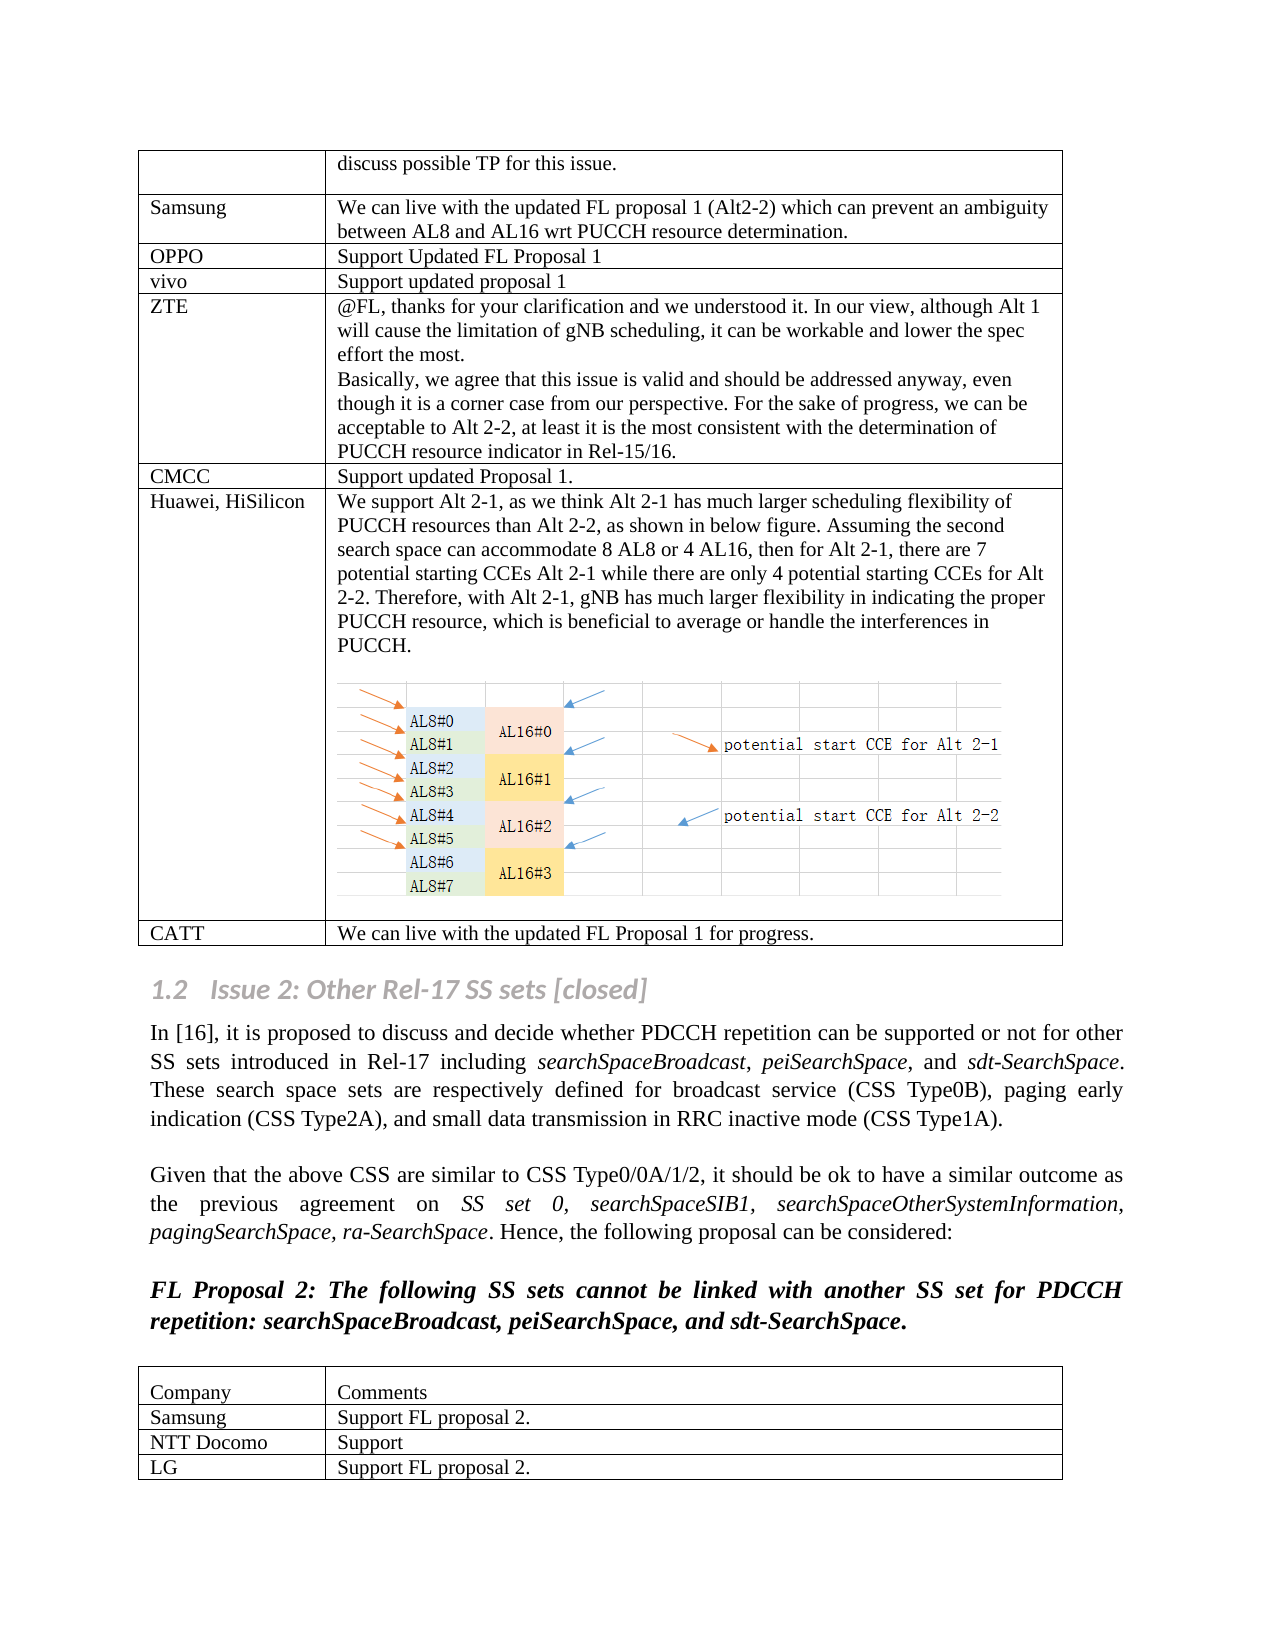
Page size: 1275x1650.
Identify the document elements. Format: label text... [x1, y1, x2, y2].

table_cell vivo [139, 269, 325, 293]
table_cell We support Alt 2-1, as we think Alt 2-1 has much larger scheduling flexibility of PUCCH resources than Alt 2-2, as shown in below figure. Assuming the second search space can accommodate 8 AL8 or 4 AL16, then for Alt 2-1, there are 7 potential starting CCEs Alt 2-1 while there are only 4 potential starting CCEs for Alt 2-2. Therefore, with Alt 2-1, gNB has much larger flexibility in indicating the proper PUCCH resource, which is beneficial to average or handle the interferences in PUCCH. [326, 489, 1062, 920]
table_cell NTT Docomo [139, 1430, 325, 1454]
table_cell Support [326, 1430, 1062, 1454]
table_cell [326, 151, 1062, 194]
table_cell Huawei, HiSilicon [139, 489, 325, 920]
table_header Comments [326, 1367, 1062, 1404]
table_cell Support FL proposal 2. [326, 1405, 1062, 1429]
table_header Company [139, 1367, 325, 1404]
table_cell Samsung [139, 1405, 325, 1429]
subtitle Issue 2: Other Rel-17 SS sets [closed] [150, 971, 1125, 1007]
text Given that the above CSS are similar to CSS Type0/0A/1/2, it should be ok to have a similar outcome as the previous agreement on SS set 0, searchSpaceSIB1, searchSpaceOtherSystemInformation, pagingSearchSpace, ra-SearchSpace. Hence, the following proposal can be considered: [150, 1161, 1125, 1245]
text FL Proposal 2: The following SS sets cannot be linked with another SS set for PDCCH repetition: searchSpaceBroadcast, peiSearchSpace, and sdt-SearchSpace. [150, 1275, 1125, 1335]
table_cell Samsung [139, 195, 325, 243]
table_cell Support updated proposal 1 [326, 269, 1062, 293]
text In [16], it is proposed to discuss and decide whether PDCCH repetition can be supported or not for other SS sets introduced in Rel-17 including searchSpaceBroadcast, peiSearchSpace, and sdt-SearchSpace. These search space sets are respectively defined for broadcast service (CSS Type0B), paging early indication (CSS Type2A), and small data transmission in RRC inactive mode (CSS Type1A). [150, 1019, 1125, 1131]
table_cell OPPO [139, 244, 325, 268]
table_cell Support FL proposal 2. [326, 1455, 1062, 1479]
table_cell FL [139, 151, 325, 194]
table_cell We can live with the updated FL proposal 1 (Alt2-2) which can prevent an ambiguity between AL8 and AL16 wrt PUCCH resource determination. [326, 195, 1062, 243]
table_cell @FL, thanks for your clarification and we understood it. In our view, although Alt 1 will cause the limitation of gNB scheduling, it can be workable and lower the spec effort the most. Basically, we agree that this issue is valid and should be addressed anyway, even though it is a corner case from our perspective. For the sake of progress, we can be acceptable to Alt 2-2, at least it is the most consistent with the determination of PUCCH resource indicator in Rel-15/16. [326, 294, 1062, 463]
table_cell We can live with the updated FL Proposal 1 for progress. [326, 921, 1062, 945]
table_cell CATT [139, 921, 325, 945]
table_cell ZTE [139, 294, 325, 463]
table_cell LG [139, 1455, 325, 1479]
table_cell CMCC [139, 464, 325, 488]
table_cell Support updated Proposal 1. [326, 464, 1062, 488]
picture [337, 681, 1002, 896]
table_cell Support Updated FL Proposal 1 [326, 244, 1062, 268]
